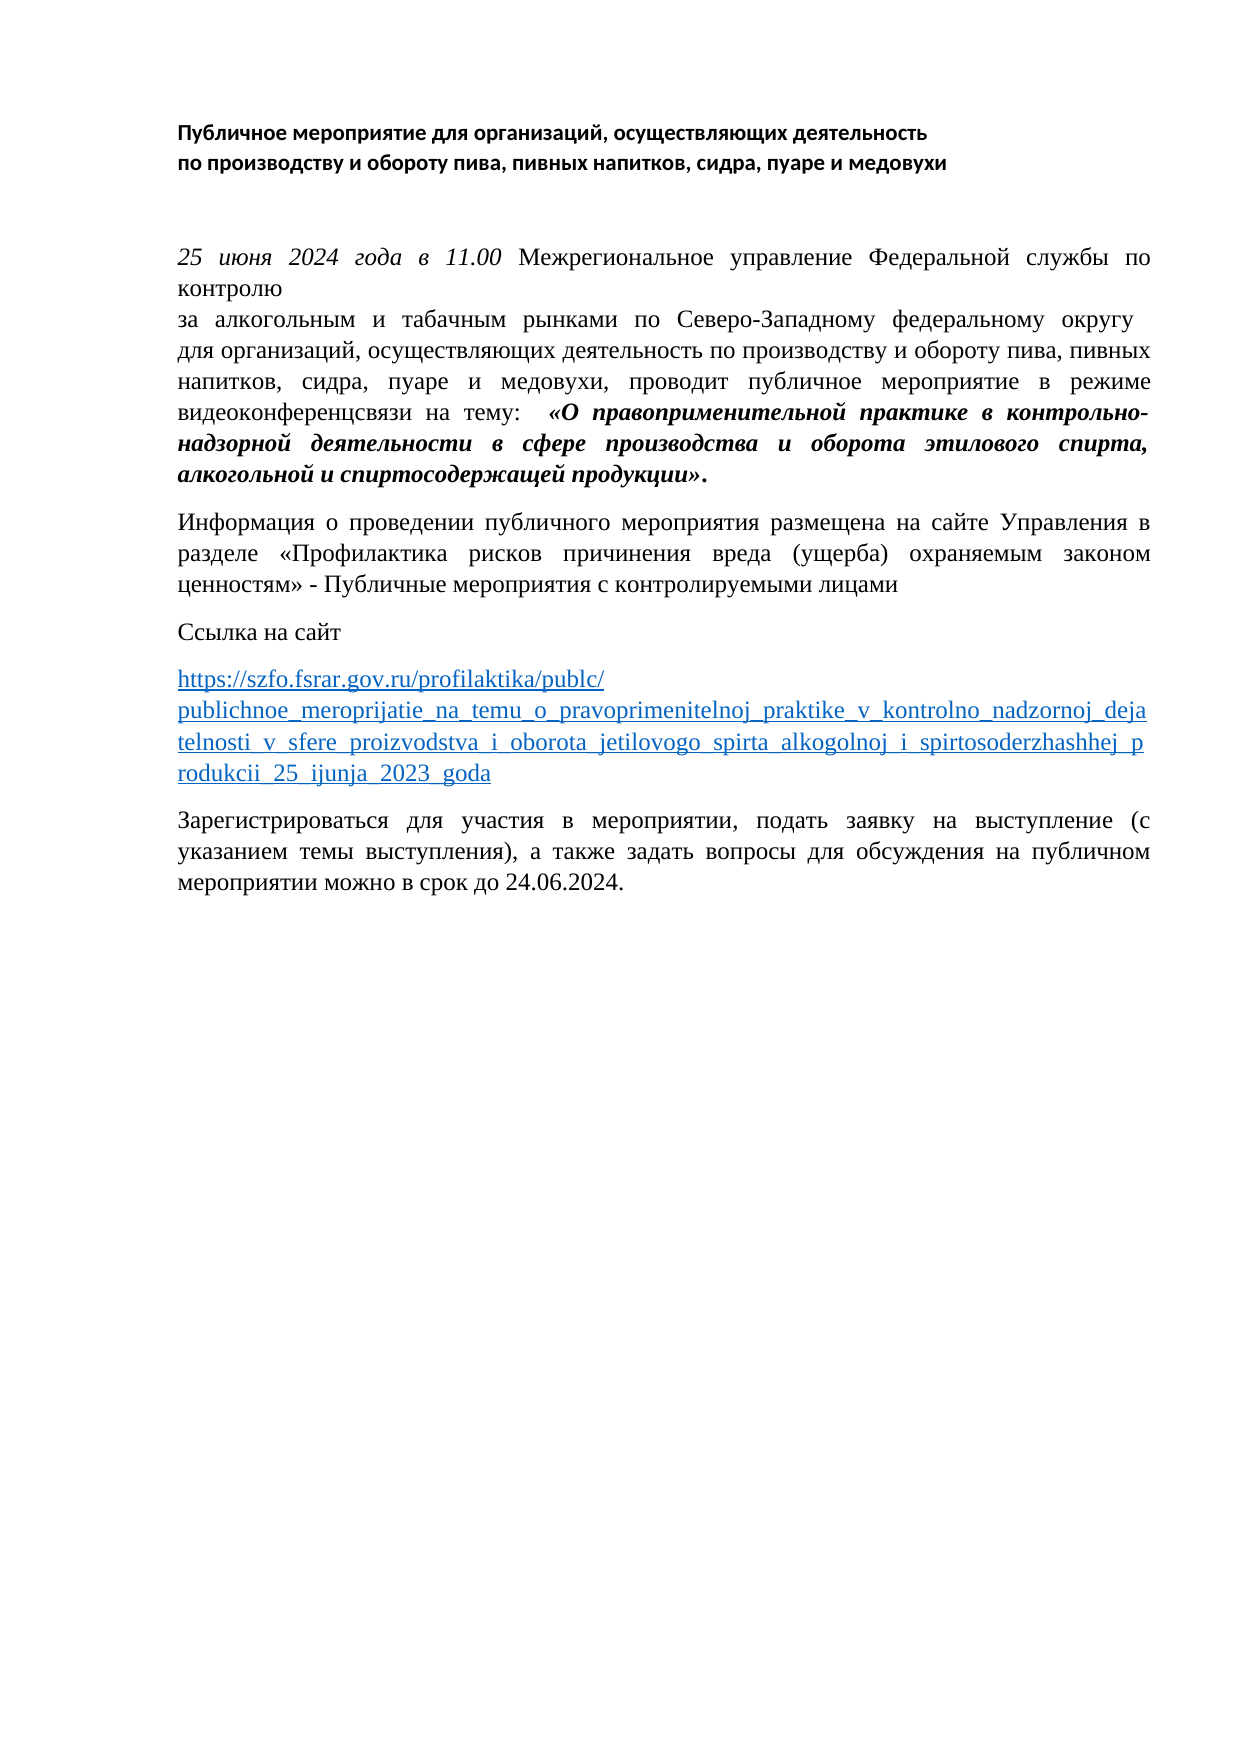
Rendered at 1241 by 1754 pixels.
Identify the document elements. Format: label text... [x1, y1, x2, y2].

text Публичное мероприятие для организаций, осуществляющих деятельность по производству и обороту пива, пивных напитков, сидра, пуаре и медовухи [177, 118, 1152, 176]
text Зарегистрироваться для участия в мероприятии, подать заявку на выступление (с указанием темы выступления), а также задать вопросы для обсуждения на публичном мероприятии можно в срок до 24.06.2024. [177, 805, 1152, 896]
text Ссылка на сайт [177, 617, 1152, 646]
text https://szfo.fsrar.gov.ru/profilaktika/publc/publichnoe_meroprijatie_na_temu_o_pravoprimenitelnoj_praktike_v_kontrolno_nadzornoj_dejatelnosti_v_sfere_proizvodstva_i_oborota_jetilovogo_spirta_alkogolnoj_i_spirtosoderzhashhej_produkcii_25_ijunja_2023_goda [177, 664, 1152, 786]
text 25 июня 2024 года в 11.00 Межрегиональное управление Федеральной службы по контролю за алкогольным и табачным рынками по Северо-Западному федеральному округу для организаций, осуществляющих деятельность по производству и обороту пива, пивных напитков, сидра, пуаре и медовухи, проводит публичное мероприятие в режиме видеоконференцсвязи на тему: «О правоприменительной практике в контрольно-надзорной деятельности в сфере производства и оборота этилового спирта, алкогольной и спиртосодержащей продукции». [177, 242, 1152, 488]
text Информация о проведении публичного мероприятия размещена на сайте Управления в разделе «Профилактика рисков причинения вреда (ущерба) охраняемым законом ценностям» - Публичные мероприятия с контролируемыми лицами [177, 507, 1152, 598]
